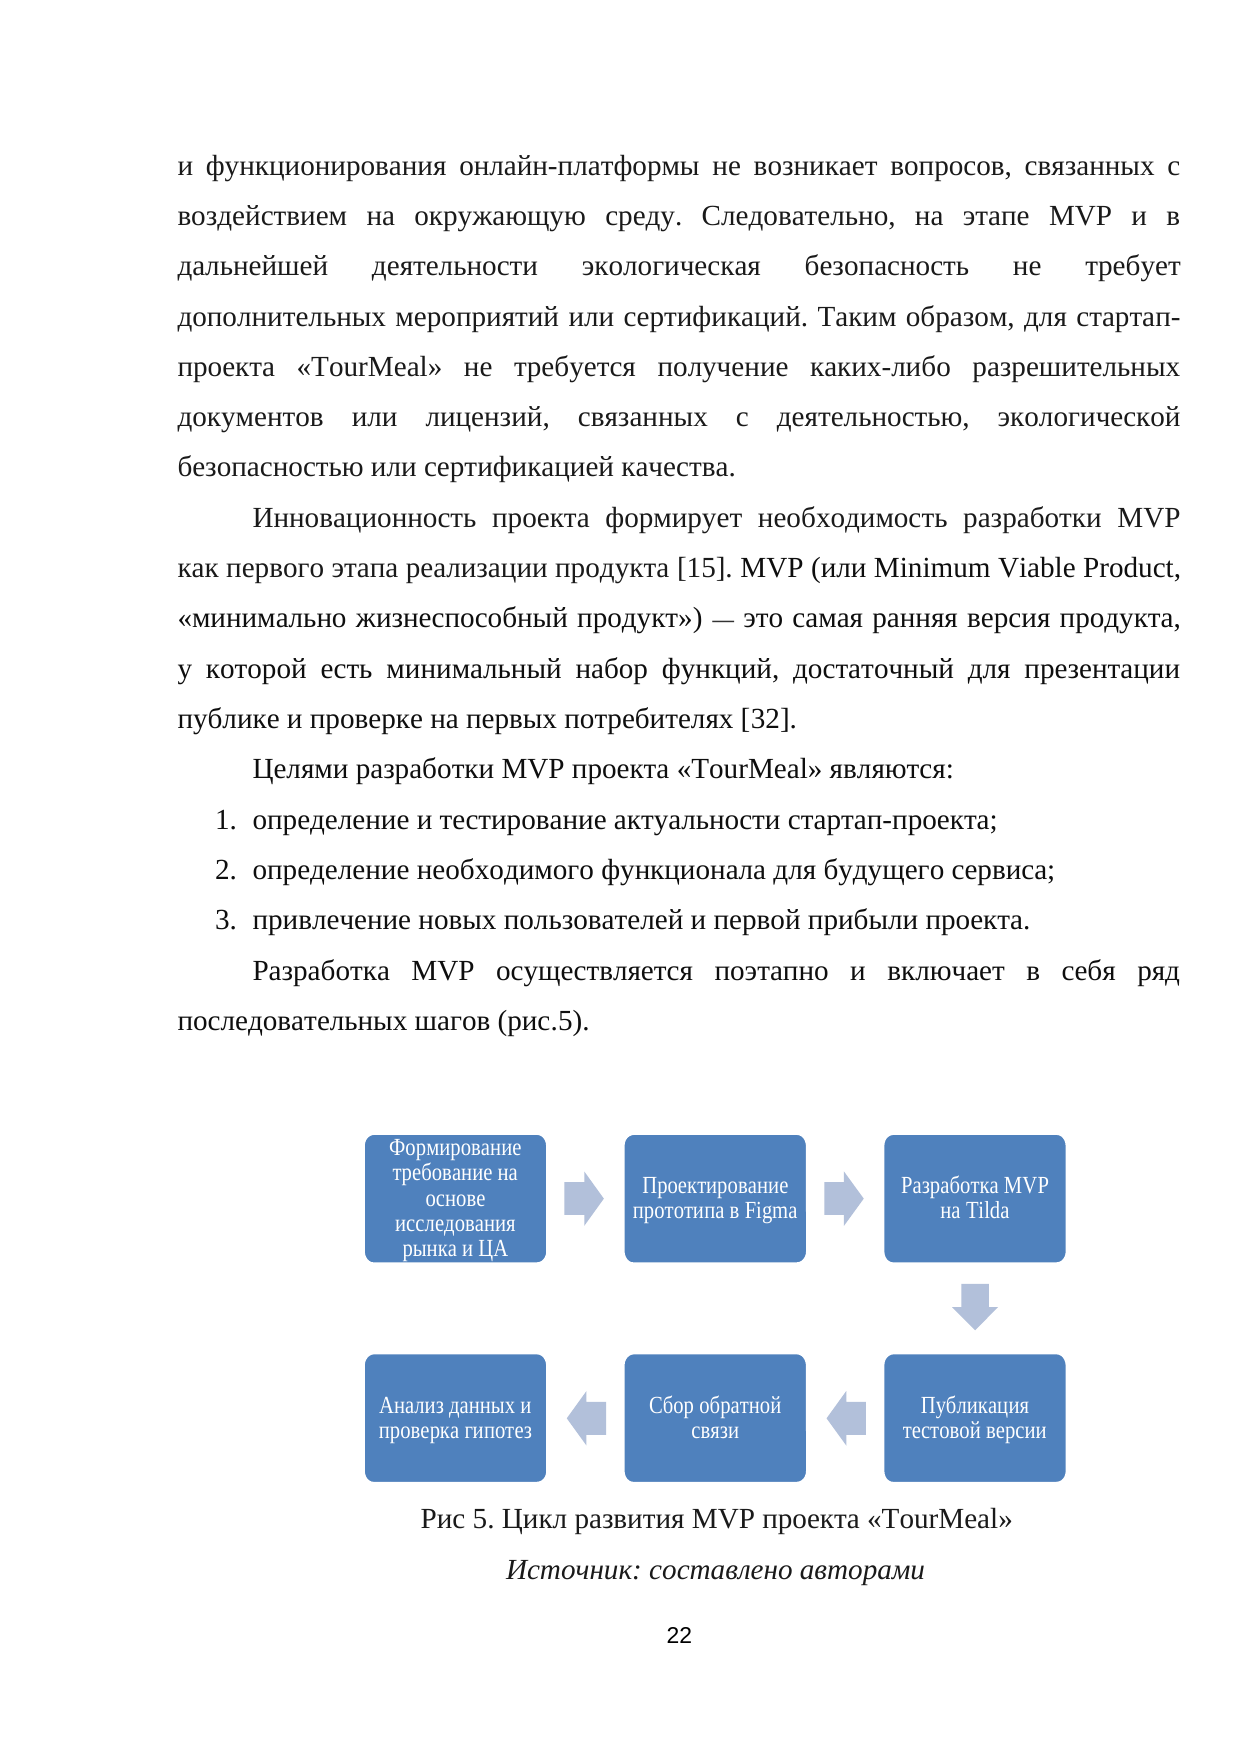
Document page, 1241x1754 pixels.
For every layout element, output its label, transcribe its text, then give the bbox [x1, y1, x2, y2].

list определение и тестирование актуальности стартап-проекта; [215, 802, 1181, 835]
list привлечение новых пользователей и первой прибыли проекта. [215, 902, 1181, 936]
text Источник: составлено авторами [177, 1552, 1181, 1585]
text Целями разработки MVP проекта «TourMeal» являются: [177, 751, 1181, 785]
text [177, 148, 1181, 483]
text Рис 5. Цикл развития MVP проекта «TourMeal» [177, 1502, 1181, 1535]
text Инновационность проекта формирует необходимость разработки MVP как первого этапа реализации продукта [15]. MVP (или Minimum Viable Product, «минимально жизнеспособный продукт») — это самая ранняя версия продукта, у которой есть минимальный набор функций, достаточный для презентации публике и проверке на первых потребителях [32]. [177, 500, 1181, 735]
text Разработка MVP осуществляется поэтапно и включает в себя ряд последовательных шагов (рис.5). [177, 953, 1181, 1037]
list определение необходимого функционала для будущего сервиса; [215, 852, 1181, 886]
